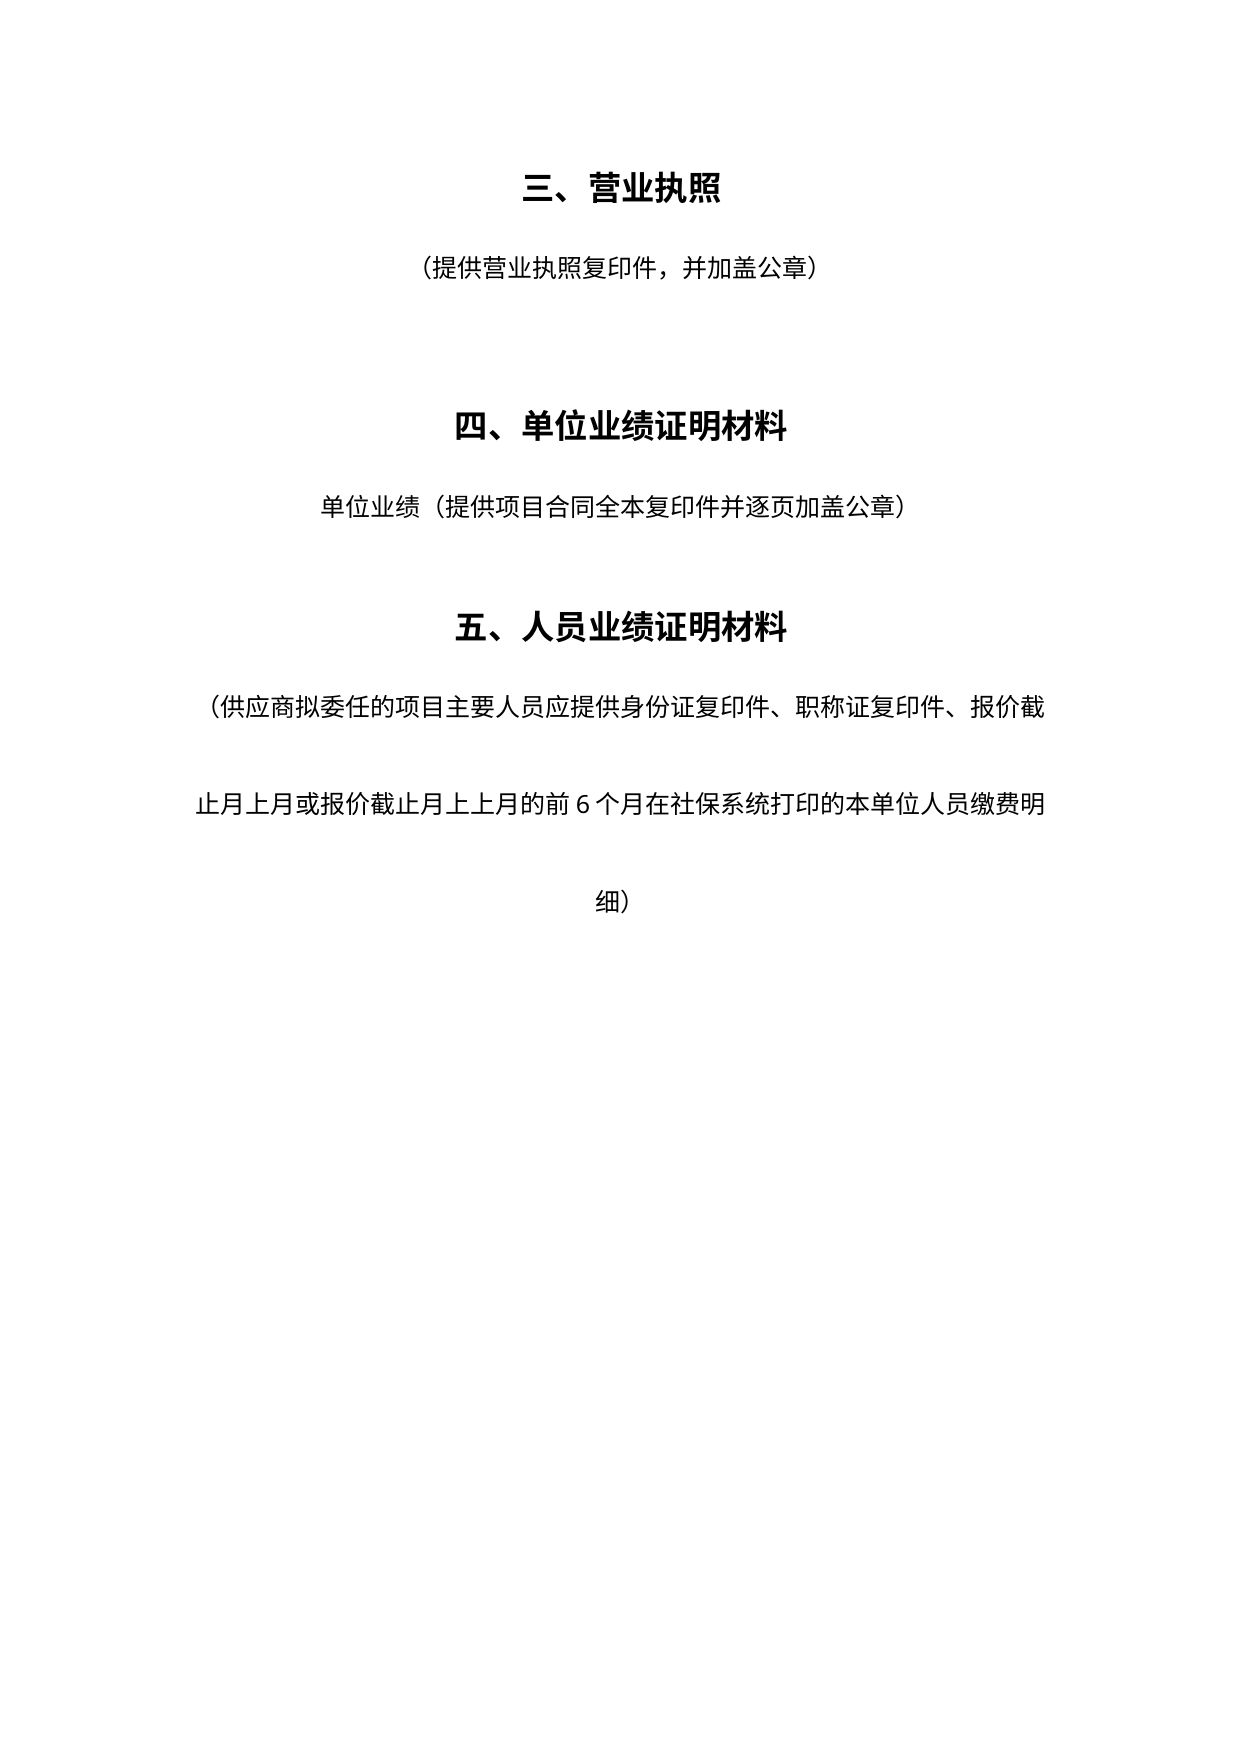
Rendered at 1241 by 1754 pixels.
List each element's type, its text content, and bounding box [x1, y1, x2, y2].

text 四、单位业绩证明材料 [187, 400, 1055, 448]
text （提供营业执照复印件，并加盖公章） [187, 234, 1053, 299]
text （供应商拟委任的项目主要人员应提供身份证复印件、职称证复印件、报价截止月上月或报价截止月上上月的前6个月在社保系统打印的本单位人员缴费明细） [187, 673, 1053, 933]
text 单位业绩（提供项目合同全本复印件并逐页加盖公章） [187, 473, 1053, 538]
text 三、营业执照 [187, 162, 1055, 210]
text 五、人员业绩证明材料 [187, 601, 1055, 649]
